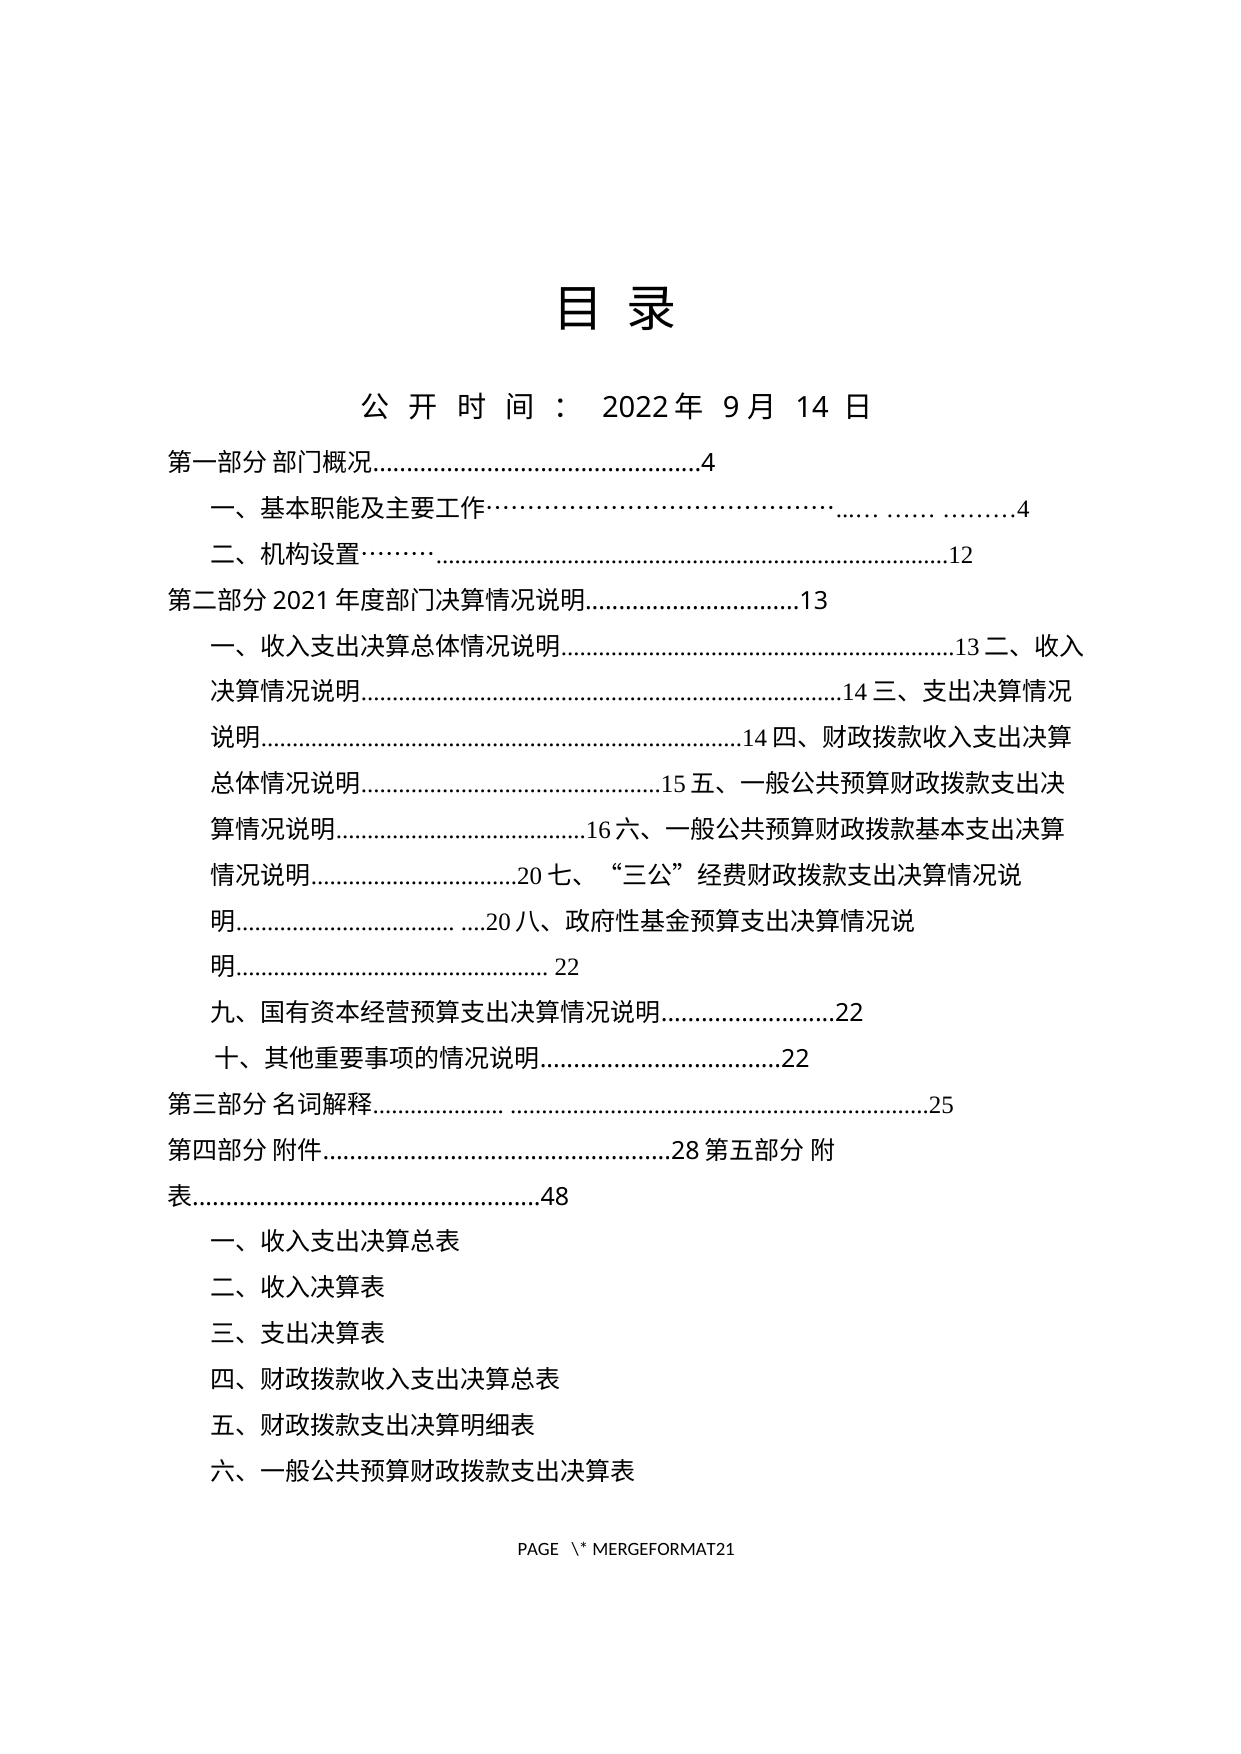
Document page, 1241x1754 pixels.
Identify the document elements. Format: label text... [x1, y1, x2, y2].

text 六、一般公共预算财政拨款支出决算表 [211, 1443, 1085, 1489]
text 二、机构设置………..................................................................................12 [211, 527, 1085, 572]
text 三、支出决算表 [211, 1306, 1085, 1352]
text 十、其他重要事项的情况说明....................................22 [167, 1031, 1085, 1077]
text 一、收入支出决算总表 [211, 1214, 1085, 1260]
text 九、国有资本经营预算支出决算情况说明..........................22 [211, 985, 1085, 1031]
text 第一部分 部门概况.................................................4 [167, 435, 1085, 481]
text 二、收入决算表 [211, 1260, 1085, 1306]
text 五、财政拨款支出决算明细表 [211, 1397, 1085, 1443]
text 一、收入支出决算总体情况说明...............................................................13二、收入决算情况说明.............................................................................14三、支出决算情况说明.............................................................................14四、财政拨款收入支出决算总体情况说明................................................15五、一般公共预算财政拨款支出决算情况说明........................................16六、一般公共预算财政拨款基本支出决算情况说明.................................20七、“三公”经费财政拨款支出决算情况说明................................... ....20八、政府性基金预算支出决算情况说明.................................................. 22 [211, 618, 1085, 985]
text 目录 [167, 244, 1085, 365]
text 四、财政拨款收入支出决算总表 [211, 1352, 1085, 1397]
text 公开时间：2022年9月14日 [167, 375, 1085, 435]
text 一、基本职能及主要工作……………………………………...… …… ………4 [211, 481, 1085, 527]
text 第三部分 名词解释..................... ...................................................................25 [167, 1077, 1085, 1122]
text 第四部分 附件....................................................28第五部分 附表....................................................48 [167, 1122, 1085, 1214]
text 第二部分 2021年度部门决算情况说明................................13 [167, 572, 1085, 618]
